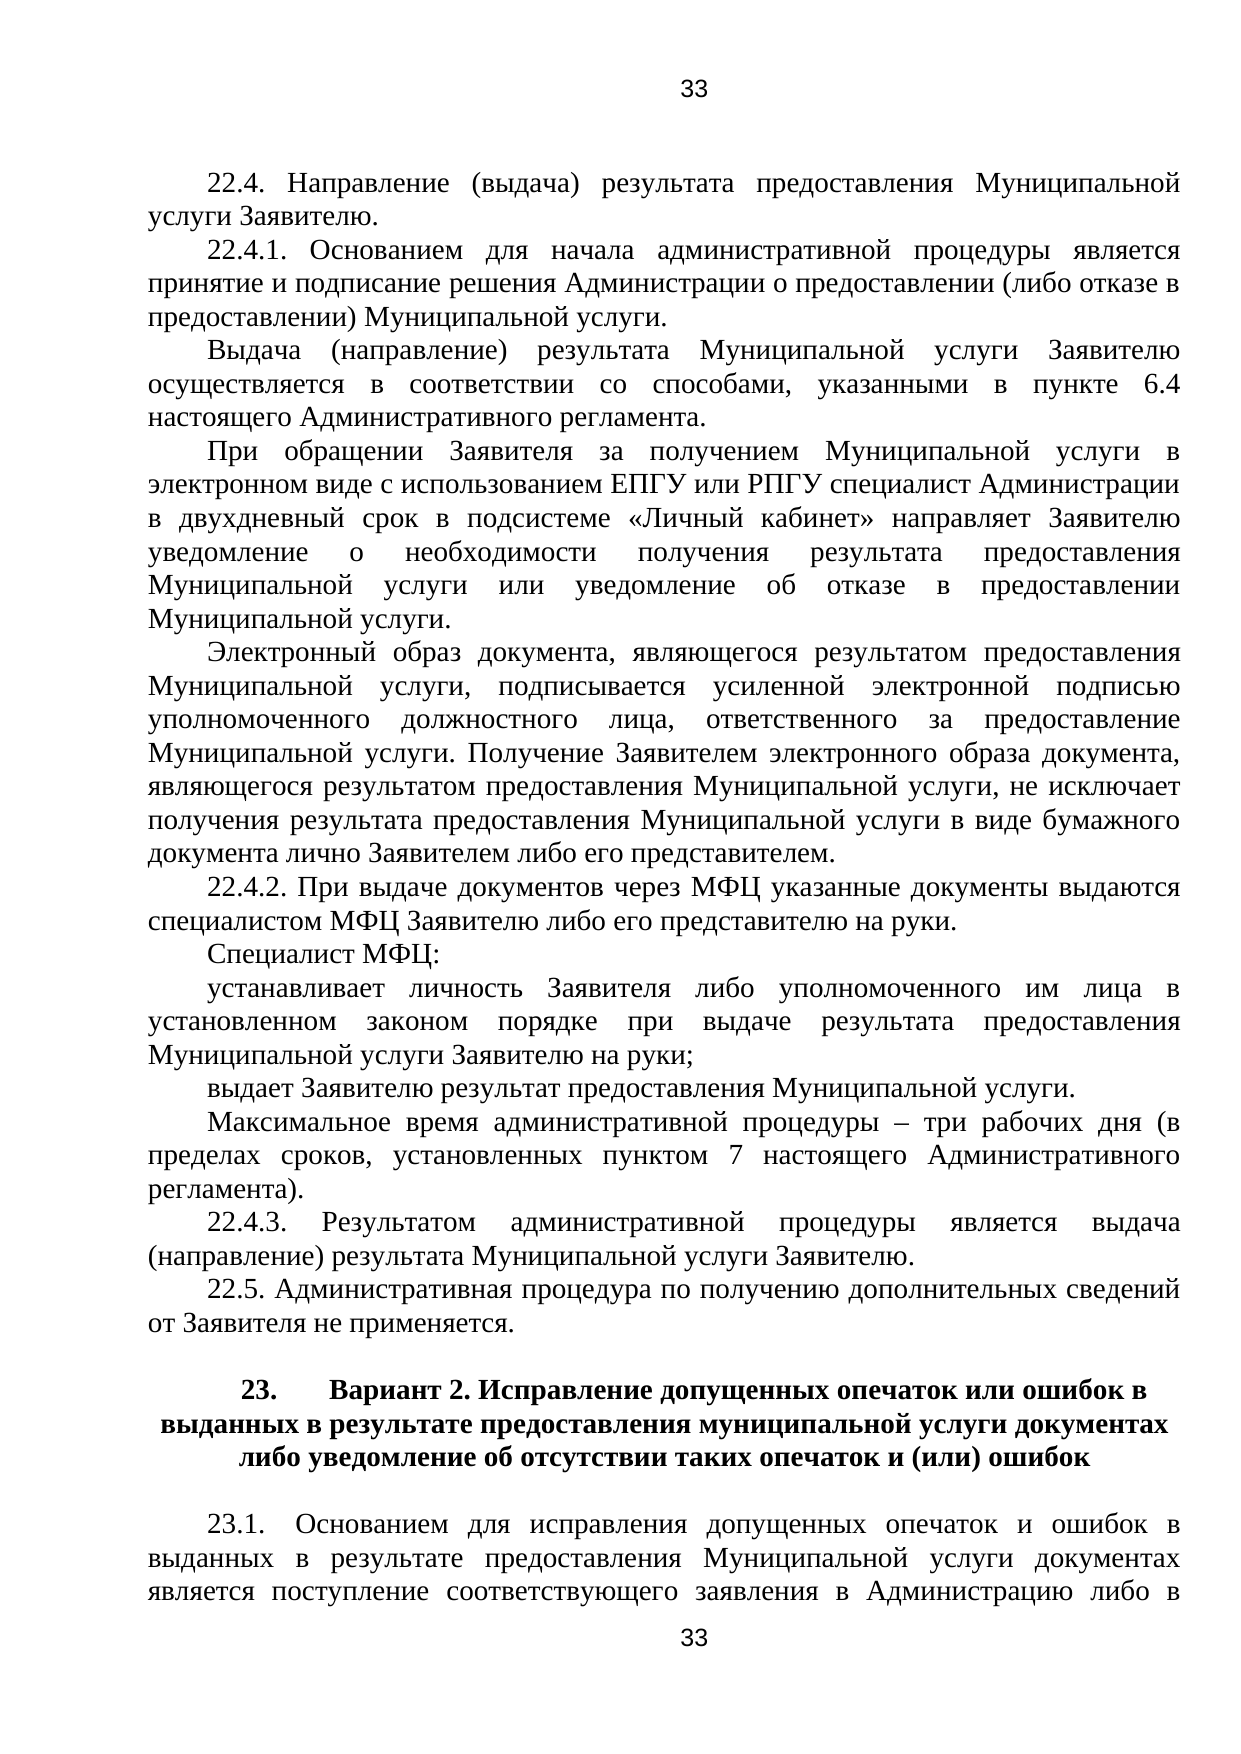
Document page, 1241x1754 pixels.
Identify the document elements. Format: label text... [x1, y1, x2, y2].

text 22.4.2. При выдаче документов через МФЦ указанные документы выдаются специалистом МФЦ Заявителю либо его представителю на руки. [148, 869, 1181, 936]
list Вариант 2. Исправление допущенных опечаток или ошибок в выданных в результате предоставления муниципальной услуги документах либо уведомление об отсутствии таких опечаток и (или) ошибок [148, 1372, 1181, 1473]
text При обращении Заявителя за получением Муниципальной услуги в электронном виде с использованием ЕПГУ или РПГУ специалист Администрации в двухдневный срок в подсистеме «Личный кабинет» направляет Заявителю уведомление о необходимости получения результата предоставления Муниципальной услуги или уведомление об отказе в предоставлении Муниципальной услуги. [148, 433, 1181, 634]
text 22.4. Направление (выдача) результата предоставления Муниципальной услуги Заявителю. [148, 165, 1181, 232]
text 22.4.3. Результатом административной процедуры является выдача (направление) результата Муниципальной услуги Заявителю. [148, 1204, 1181, 1272]
text Выдача (направление) результата Муниципальной услуги Заявителю осуществляется в соответствии со способами, указанными в пункте 6.4 настоящего Административного регламента. [148, 332, 1181, 433]
text 22.4.1. Основанием для начала административной процедуры является принятие и подписание решения Администрации о предоставлении (либо отказе в предоставлении) Муниципальной услуги. [148, 232, 1181, 332]
text выдает Заявителю результат предоставления Муниципальной услуги. [148, 1070, 1181, 1104]
text устанавливает личность Заявителя либо уполномоченного им лица в установленном законом порядке при выдаче результата предоставления Муниципальной услуги Заявителю на руки; [148, 970, 1181, 1070]
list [148, 1506, 1181, 1607]
text Электронный образ документа, являющегося результатом предоставления Муниципальной услуги, подписывается усиленной электронной подписью уполномоченного должностного лица, ответственного за предоставление Муниципальной услуги. Получение Заявителем электронного образа документа, являющегося результатом предоставления Муниципальной услуги, не исключает получения результата предоставления Муниципальной услуги в виде бумажного документа лично Заявителем либо его представителем. [148, 634, 1181, 869]
text 22.5. Административная процедура по получению дополнительных сведений от Заявителя не применяется. [148, 1272, 1181, 1339]
text Максимальное время административной процедуры – три рабочих дня (в пределах сроков, установленных пунктом 7 настоящего Административного регламента). [148, 1104, 1181, 1204]
text Специалист МФЦ: [148, 936, 1181, 970]
